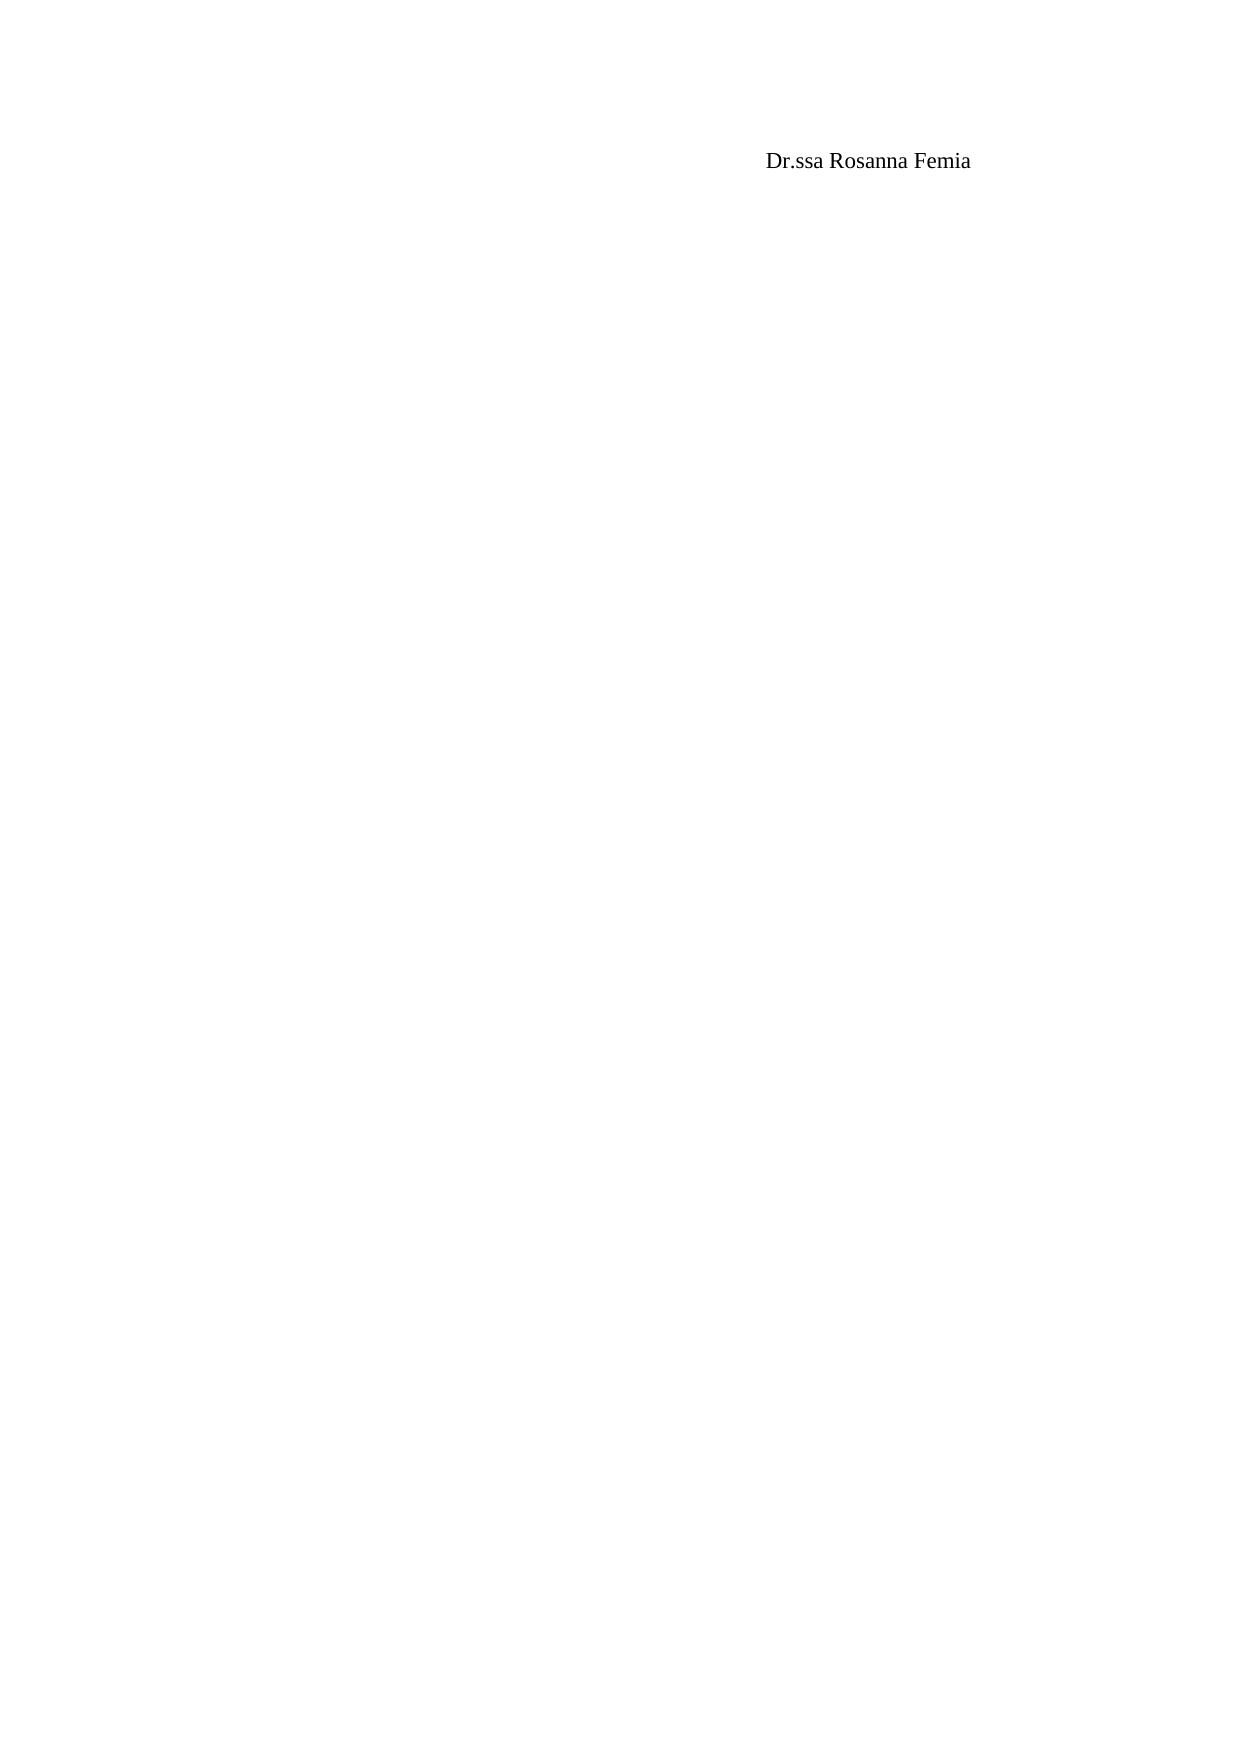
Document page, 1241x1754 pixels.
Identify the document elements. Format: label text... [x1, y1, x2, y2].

text Dr.ssa Rosanna Femia [118, 148, 1122, 174]
